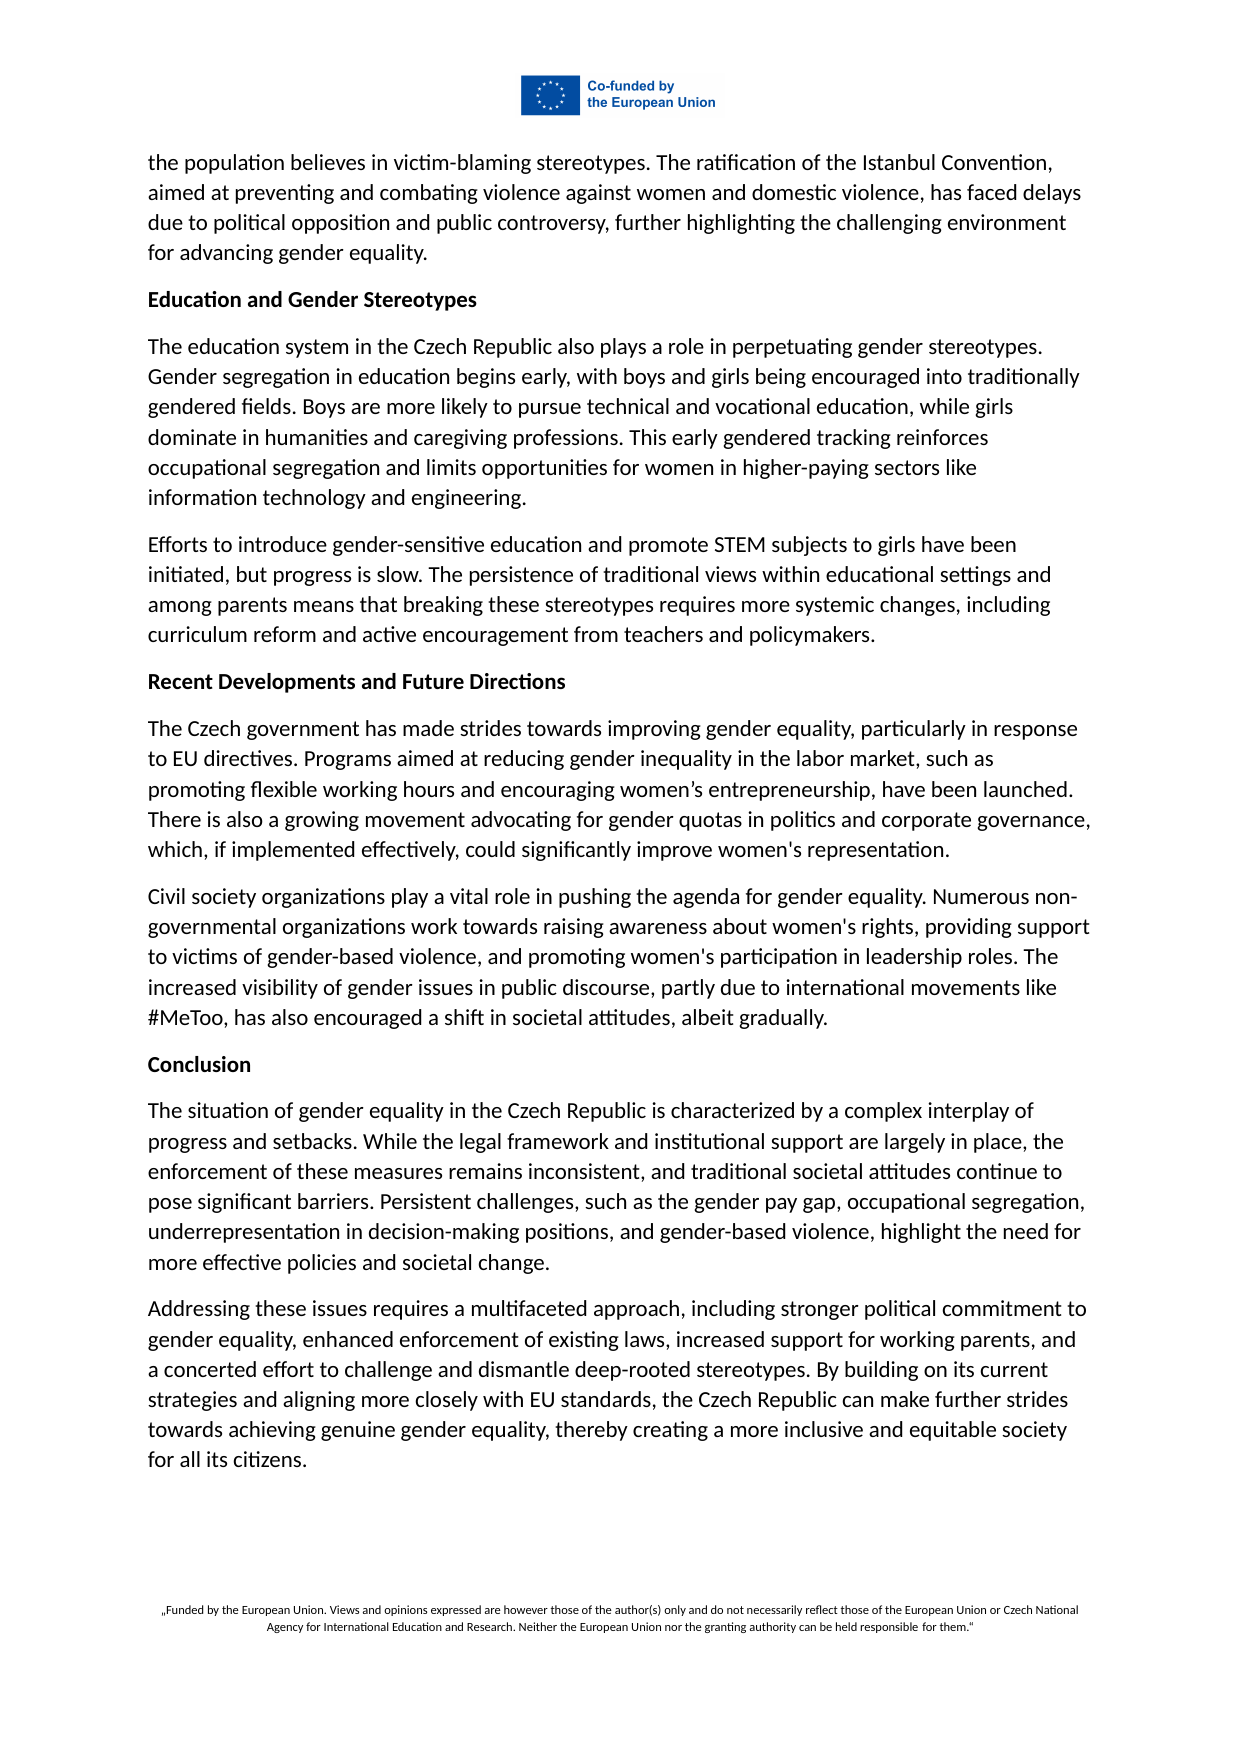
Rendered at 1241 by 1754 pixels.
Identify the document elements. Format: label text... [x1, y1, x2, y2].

text Conclusion [148, 1050, 1093, 1078]
text Addressing these issues requires a multifaceted approach, including stronger political commitment to gender equality, enhanced enforcement of existing laws, increased support for working parents, and a concerted effort to challenge and dismantle deep-rooted stereotypes. By building on its current strategies and aligning more closely with EU standards, the Czech Republic can make further strides towards achieving genuine gender equality, thereby creating a more inclusive and equitable society for all its citizens. [148, 1294, 1093, 1473]
text Education and Gender Stereotypes [148, 285, 1093, 313]
picture [514, 73, 726, 118]
text The Czech government has made strides towards improving gender equality, particularly in response to EU directives. Programs aimed at reducing gender inequality in the labor market, such as promoting flexible working hours and encouraging women’s entrepreneurship, have been launched. There is also a growing movement advocating for gender quotas in politics and corporate governance, which, if implemented effectively, could significantly improve women's representation. [148, 714, 1093, 863]
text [148, 148, 1093, 266]
text The situation of gender equality in the Czech Republic is characterized by a complex interplay of progress and setbacks. While the legal framework and institutional support are largely in place, the enforcement of these measures remains inconsistent, and traditional societal attitudes continue to pose significant barriers. Persistent challenges, such as the gender pay gap, occupational segregation, underrepresentation in decision-making positions, and gender-based violence, highlight the need for more effective policies and societal change. [148, 1097, 1093, 1276]
text The education system in the Czech Republic also plays a role in perpetuating gender stereotypes. Gender segregation in education begins early, with boys and girls being encouraged into traditionally gendered fields. Boys are more likely to pursue technical and vocational education, while girls dominate in humanities and caregiving professions. This early gendered tracking reinforces occupational segregation and limits opportunities for women in higher-paying sectors like information technology and engineering. [148, 332, 1093, 511]
text Efforts to introduce gender-sensitive education and promote STEM subjects to girls have been initiated, but progress is slow. The persistence of traditional views within educational settings and among parents means that breaking these stereotypes requires more systemic changes, including curriculum reform and active encouragement from teachers and policymakers. [148, 530, 1093, 648]
text Recent Developments and Future Directions [148, 667, 1093, 695]
text Civil society organizations play a vital role in pushing the agenda for gender equality. Numerous non-governmental organizations work towards raising awareness about women's rights, providing support to victims of gender-based violence, and promoting women's participation in leadership roles. The increased visibility of gender issues in public discourse, partly due to international movements like #MeToo, has also encouraged a shift in societal attitudes, albeit gradually. [148, 882, 1093, 1031]
